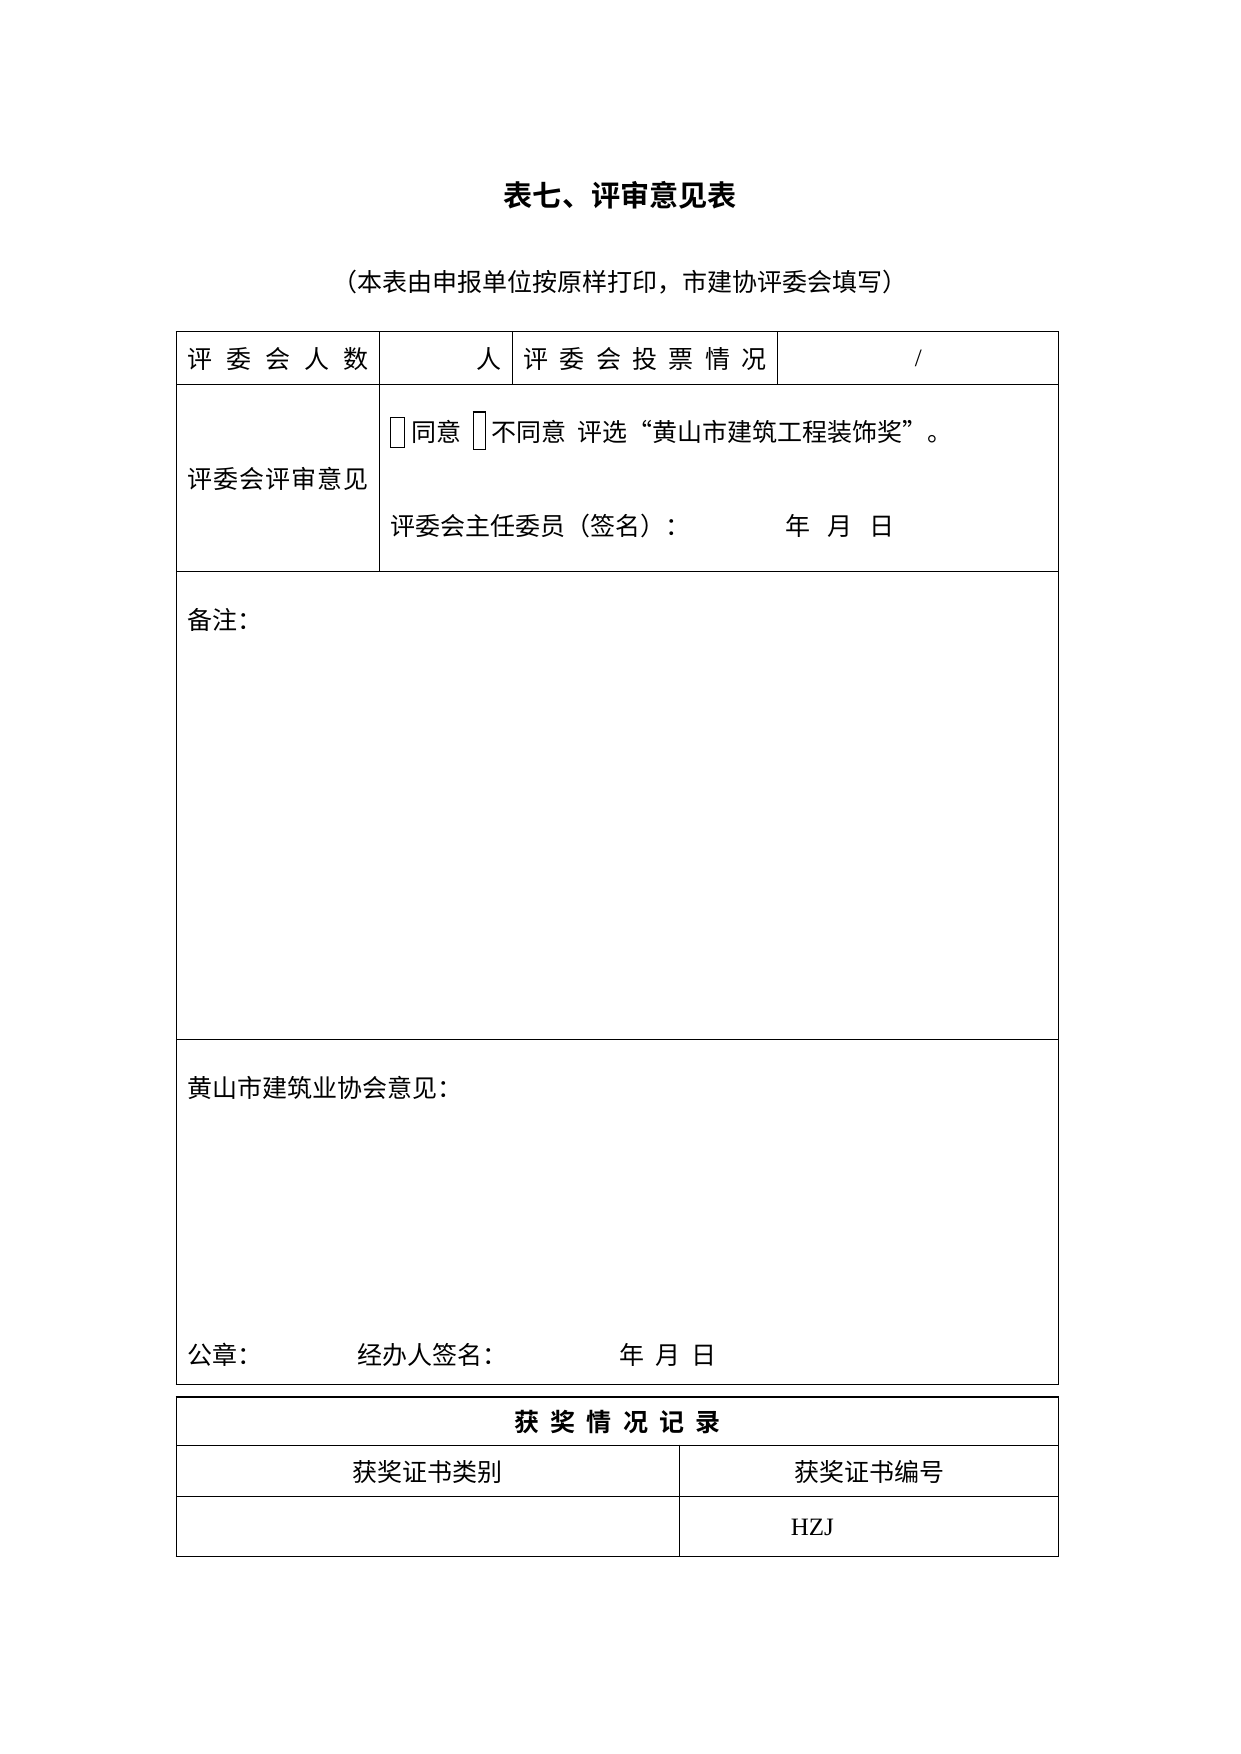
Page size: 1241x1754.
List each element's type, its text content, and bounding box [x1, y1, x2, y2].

table_cell HZJ [680, 1497, 1058, 1556]
table_cell 获奖证书编号 [680, 1446, 1058, 1496]
text 表七、评审意见表 [187, 162, 1053, 227]
table_cell [177, 1497, 679, 1556]
table_header 评委会投票情况 [513, 332, 777, 383]
table_cell 黄山市建筑业协会意见： 公章： 经办人签名： 年 月 日 [177, 1040, 1058, 1383]
table_header 获 奖 情 况 记 录 [177, 1398, 1058, 1444]
table_cell 备注： [177, 572, 1058, 1039]
table_header / [778, 332, 1058, 383]
table_header 评委会人数 [177, 332, 379, 383]
table_cell 同意 不同意 评选“黄山市建筑工程装饰奖”。 评委会主任委员（签名）： 年 月 日 [380, 385, 1058, 571]
table_cell 评委会评审意见 [177, 385, 379, 571]
text （本表由申报单位按原样打印，市建协评委会填写） [187, 248, 1053, 313]
table_cell 获奖证书类别 [177, 1446, 679, 1496]
table_header 人 [380, 332, 512, 383]
